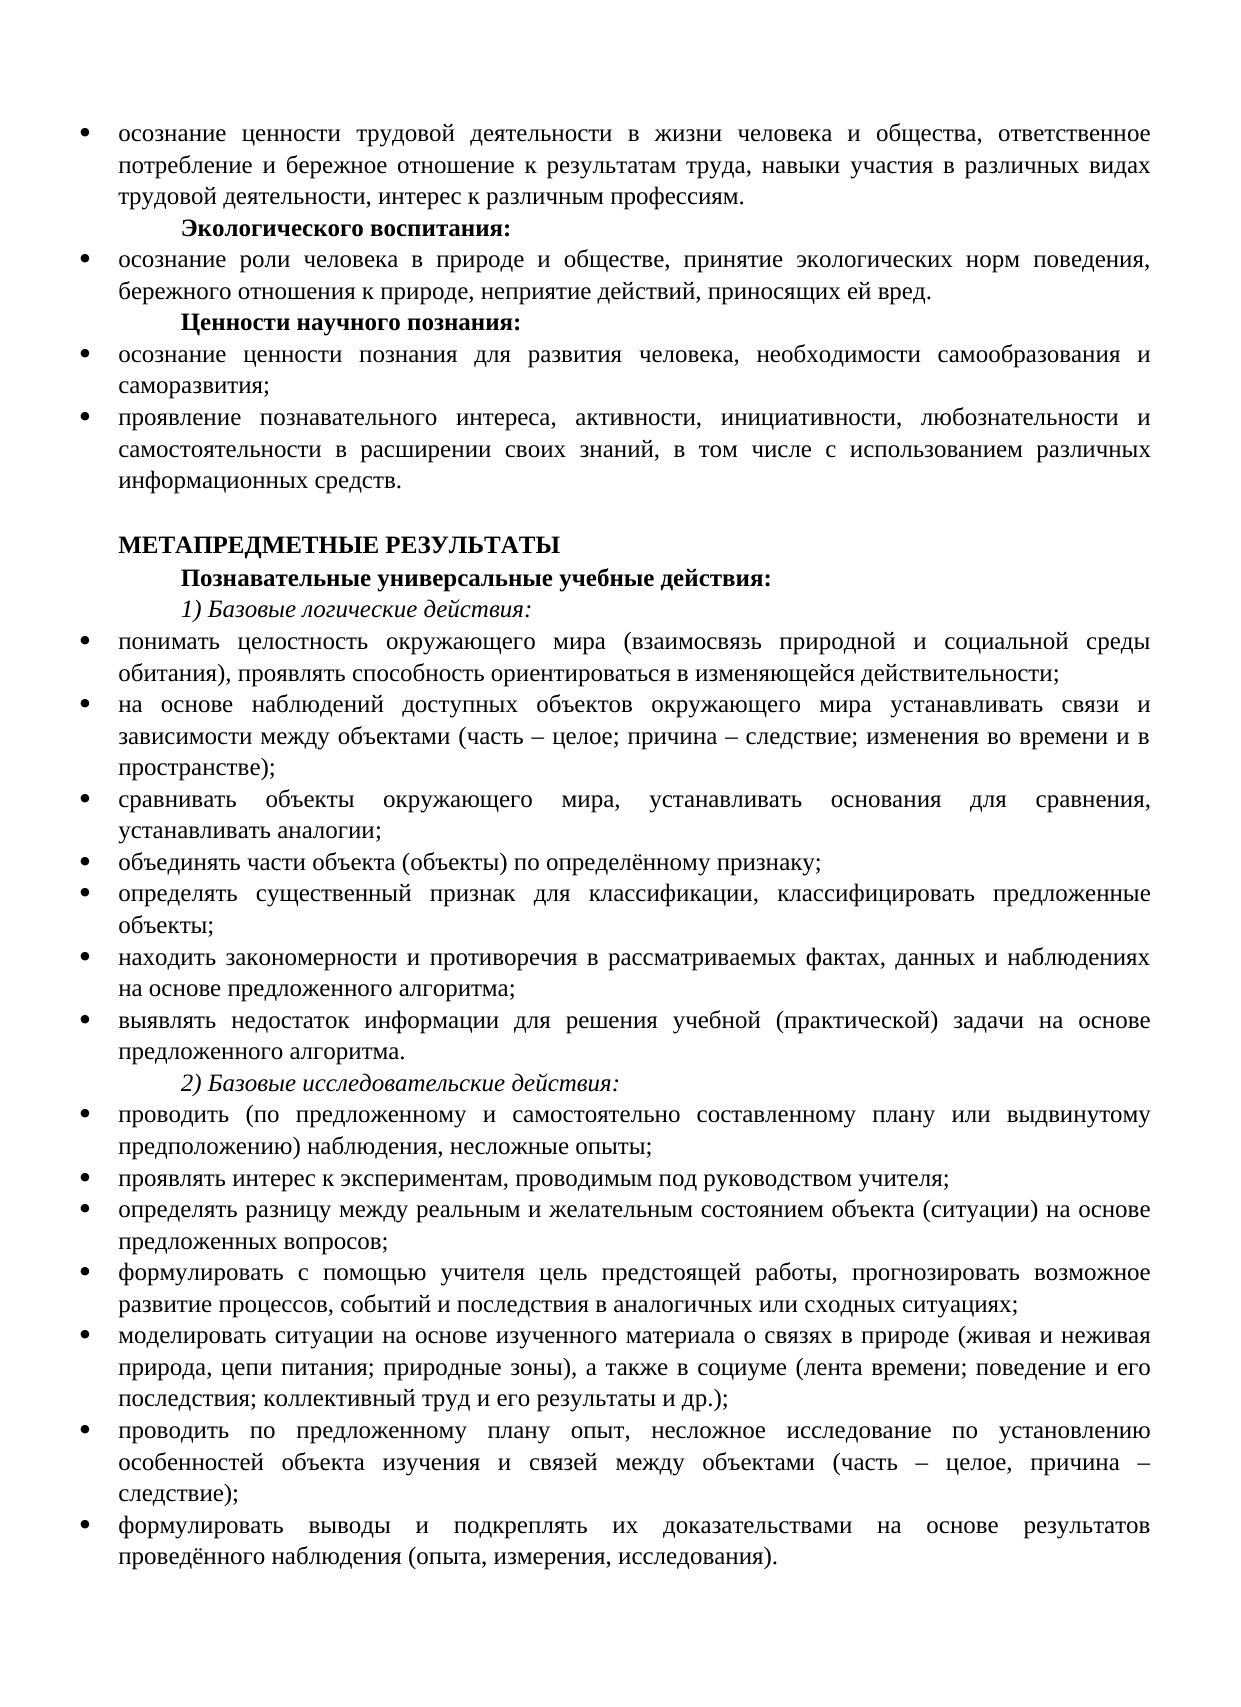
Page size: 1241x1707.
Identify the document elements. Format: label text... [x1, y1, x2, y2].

list находить закономерности и противоречия в рассматриваемых фактах, данных и наблюдениях на основе предложенного алгоритма; [81, 942, 1152, 1002]
list проводить по предложенному плану опыт, несложное исследование по установлению особенностей объекта изучения и связей между объектами (часть – целое, причина – следствие); [81, 1415, 1152, 1507]
list формулировать выводы и подкреплять их доказательствами на основе результатов проведённого наблюдения (опыта, измерения, исследования). [81, 1510, 1152, 1570]
list осознание ценности трудовой деятельности в жизни человека и общества, ответственное потребление и бережное отношение к результатам труда, навыки участия в различных видах трудовой деятельности, интерес к различным профессиям. [81, 118, 1152, 210]
list моделировать ситуации на основе изученного материала о связях в природе (живая и неживая природа, цепи питания; природные зоны), а также в социуме (лента времени; поведение и его последствия; коллективный труд и его результаты и др.); [81, 1320, 1152, 1412]
text 1) Базовые логические действия: [118, 594, 1152, 623]
list проявление познавательного интереса, активности, инициативности, любознательности и самостоятельности в расширении своих знаний, в том числе с использованием различных информационных средств. [81, 402, 1152, 494]
list объединять части объекта (объекты) по определённому признаку; [81, 847, 1152, 876]
list определять существенный признак для классификации, классифицировать предложенные объекты; [81, 878, 1152, 939]
list формулировать с помощью учителя цель предстоящей работы, прогнозировать возможное развитие процессов, событий и последствия в аналогичных или сходных ситуациях; [81, 1257, 1152, 1318]
list на основе наблюдений доступных объектов окружающего мира устанавливать связи и зависимости между объектами (часть – целое; причина – следствие; изменения во времени и в пространстве); [81, 689, 1152, 781]
list осознание ценности познания для развития человека, необходимости самообразования и саморазвития; [81, 339, 1152, 399]
list определять разницу между реальным и желательным состоянием объекта (ситуации) на основе предложенных вопросов; [81, 1194, 1152, 1254]
list осознание роли человека в природе и обществе, принятие экологических норм поведения, бережного отношения к природе, неприятие действий, приносящих ей вред. [81, 244, 1152, 305]
list выявлять недостаток информации для решения учебной (практической) задачи на основе предложенного алгоритма. [81, 1005, 1152, 1065]
list понимать целостность окружающего мира (взаимосвязь природной и социальной среды обитания), проявлять способность ориентироваться в изменяющейся действительности; [81, 626, 1152, 686]
text МЕТАПРЕДМЕТНЫЕ РЕЗУЛЬТАТЫ [118, 530, 1152, 559]
list проводить (по предложенному и самостоятельно составленному плану или выдвинутому предположению) наблюдения, несложные опыты; [81, 1099, 1152, 1160]
text Познавательные универсальные учебные действия: [118, 563, 1152, 592]
list проявлять интерес к экспериментам, проводимым под руководством учителя; [81, 1163, 1152, 1191]
list сравнивать объекты окружающего мира, устанавливать основания для сравнения, устанавливать аналогии; [81, 784, 1152, 844]
text Ценности научного познания: [118, 307, 1152, 336]
text 2) Базовые исследовательские действия: [118, 1068, 1152, 1097]
text Экологического воспитания: [118, 213, 1152, 242]
